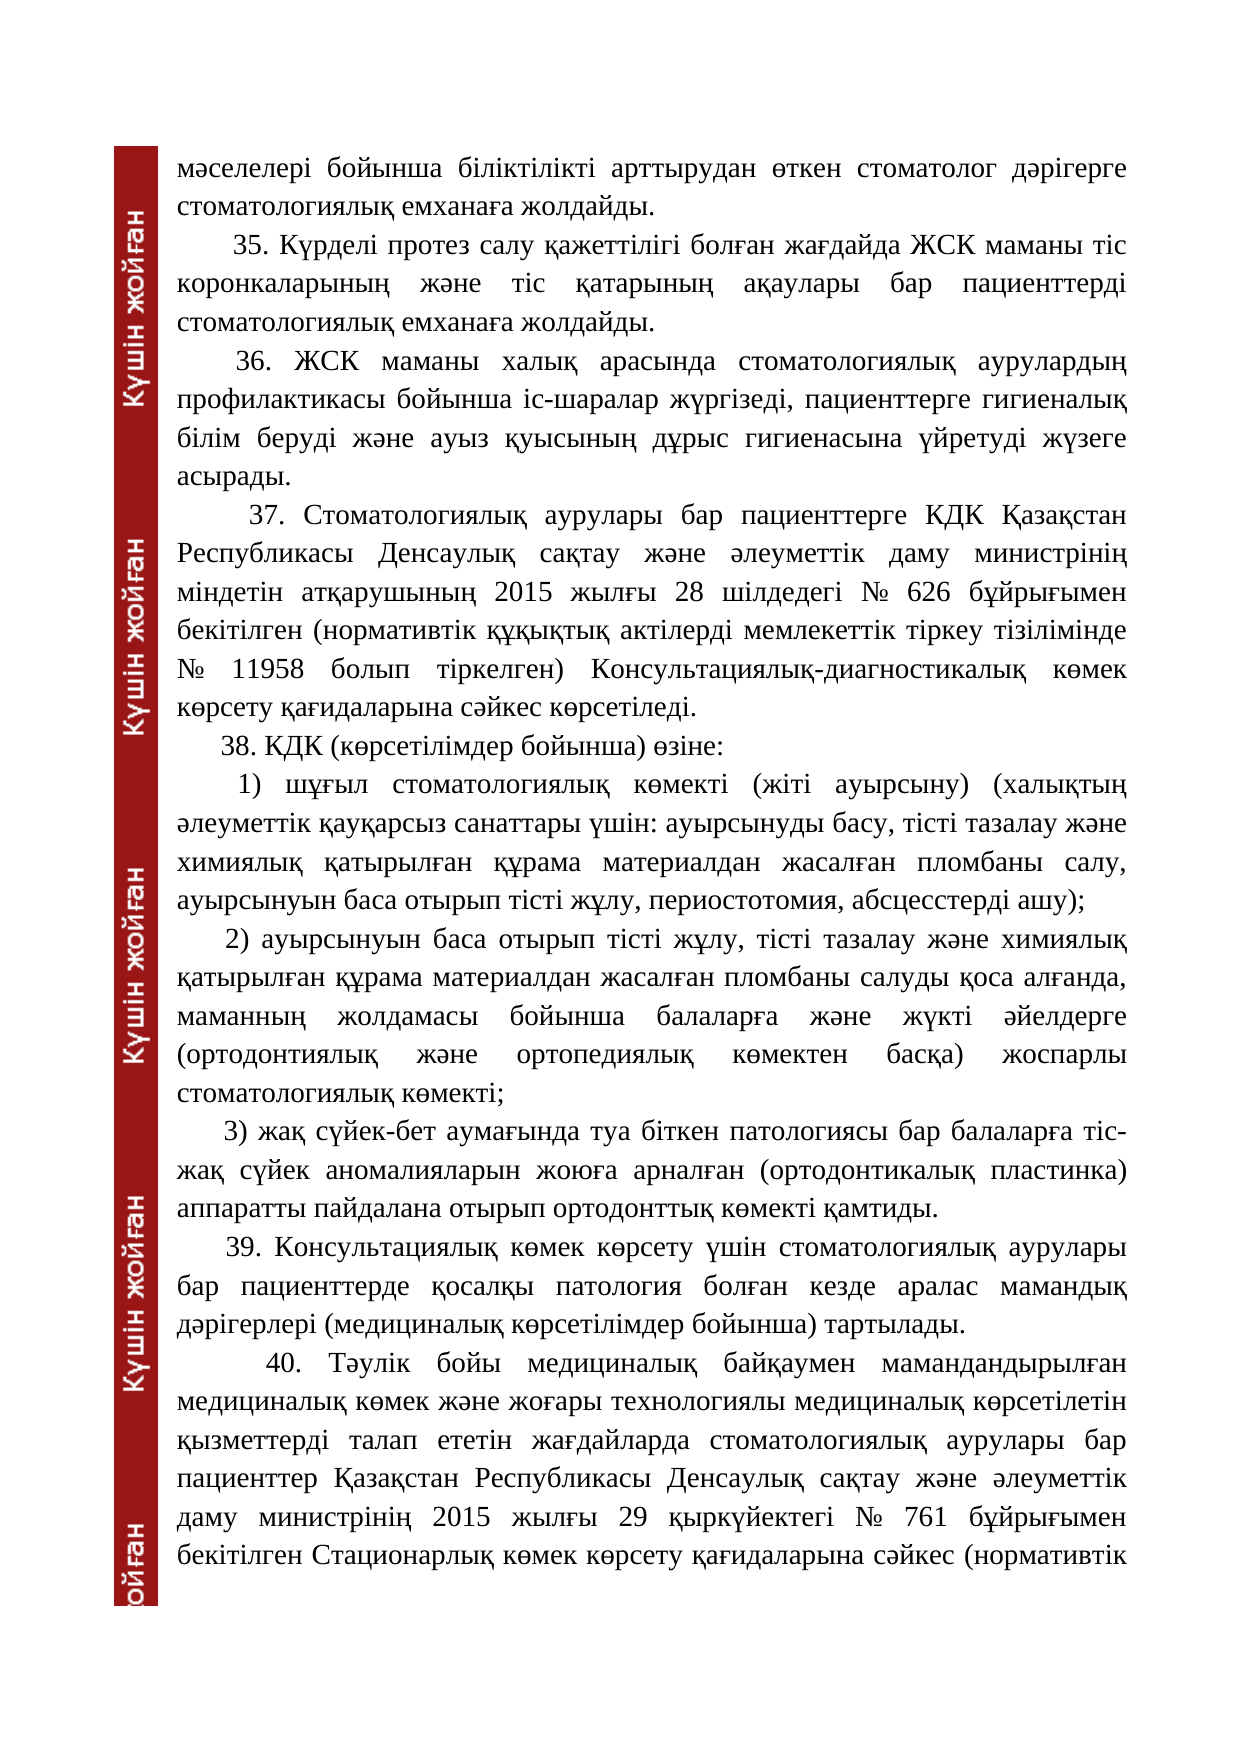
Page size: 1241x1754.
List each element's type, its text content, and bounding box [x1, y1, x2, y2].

text 1) шұғыл стоматологиялық көмекті (жіті ауырсыну) (халықтың әлеуметтік қауқарсыз санаттары үшін: ауырсынуды басу, тісті тазалау және химиялық қатырылған құрама материалдан жасалған пломбаны салу, ауырсынуын баса отырып тісті жұлу, периостотомия, абсцесстерді ашу); [112, 767, 1128, 916]
text 38. КДК (көрсетілімдер бойынша) өзіне: [112, 728, 1128, 762]
picture [114, 762, 158, 767]
text 39. Консультациялық көмек көрсету үшін стоматологиялық аурулары бар пациенттерде қосалқы патология болған кезде аралас мамандық дәрігерлері (медициналық көрсетілімдер бойынша) тартылады. [112, 1229, 1128, 1340]
text 35. Күрделі протез салу қажеттілігі болған жағдайда ЖСК маманы тіс коронкаларының және тіс қатарының ақаулары бар пациенттерді стоматологиялық емханаға жолдайды. [112, 227, 1128, 338]
text 36. ЖСК маманы халық арасында стоматологиялық аурулардың профилактикасы бойынша іс-шаралар жүргізеді, пациенттерге гигиеналық білім беруді және ауыз қуысының дұрыс гигиенасына үйретуді жүзеге асырады. [112, 343, 1128, 492]
text 2) ауырсынуын баса отырып тісті жұлу, тісті тазалау және химиялық қатырылған құрама материалдан жасалған пломбаны салуды қоса алғанда, маманның жолдамасы бойынша балаларға және жүкті әйелдерге (ортодонтиялық және ортопедиялық көмектен басқа) жоспарлы стоматологиялық көмекті; [112, 921, 1128, 1108]
picture [114, 1224, 158, 1229]
picture [114, 723, 158, 728]
picture [114, 492, 158, 497]
picture [114, 1340, 158, 1345]
text 37. Стоматологиялық аурулары бар пациенттерге КДК Қазақстан Республикасы Денсаулық сақтау және әлеуметтік даму министрінің міндетін атқарушының 2015 жылғы 28 шілдедегі № 626 бұйрығымен бекітілген (нормативтік құқықтық актілерді мемлекеттік тіркеу тізілімінде № 11958 болып тіркелген) Консультациялық-диагностикалық көмек көрсету қағидаларына сәйкес көрсетіледі. [112, 497, 1128, 723]
picture [114, 222, 158, 227]
picture [114, 916, 158, 921]
text 3) жақ сүйек-бет аумағында туа біткен патологиясы бар балаларға тіс-жақ сүйек аномалияларын жоюға арналған (ортодонтикалық пластинка) аппаратты пайдалана отырып ортодонттық көмекті қамтиды. [112, 1113, 1128, 1224]
picture [114, 1108, 158, 1113]
picture [114, 338, 158, 343]
picture [114, 146, 158, 150]
picture [114, 1571, 158, 1606]
